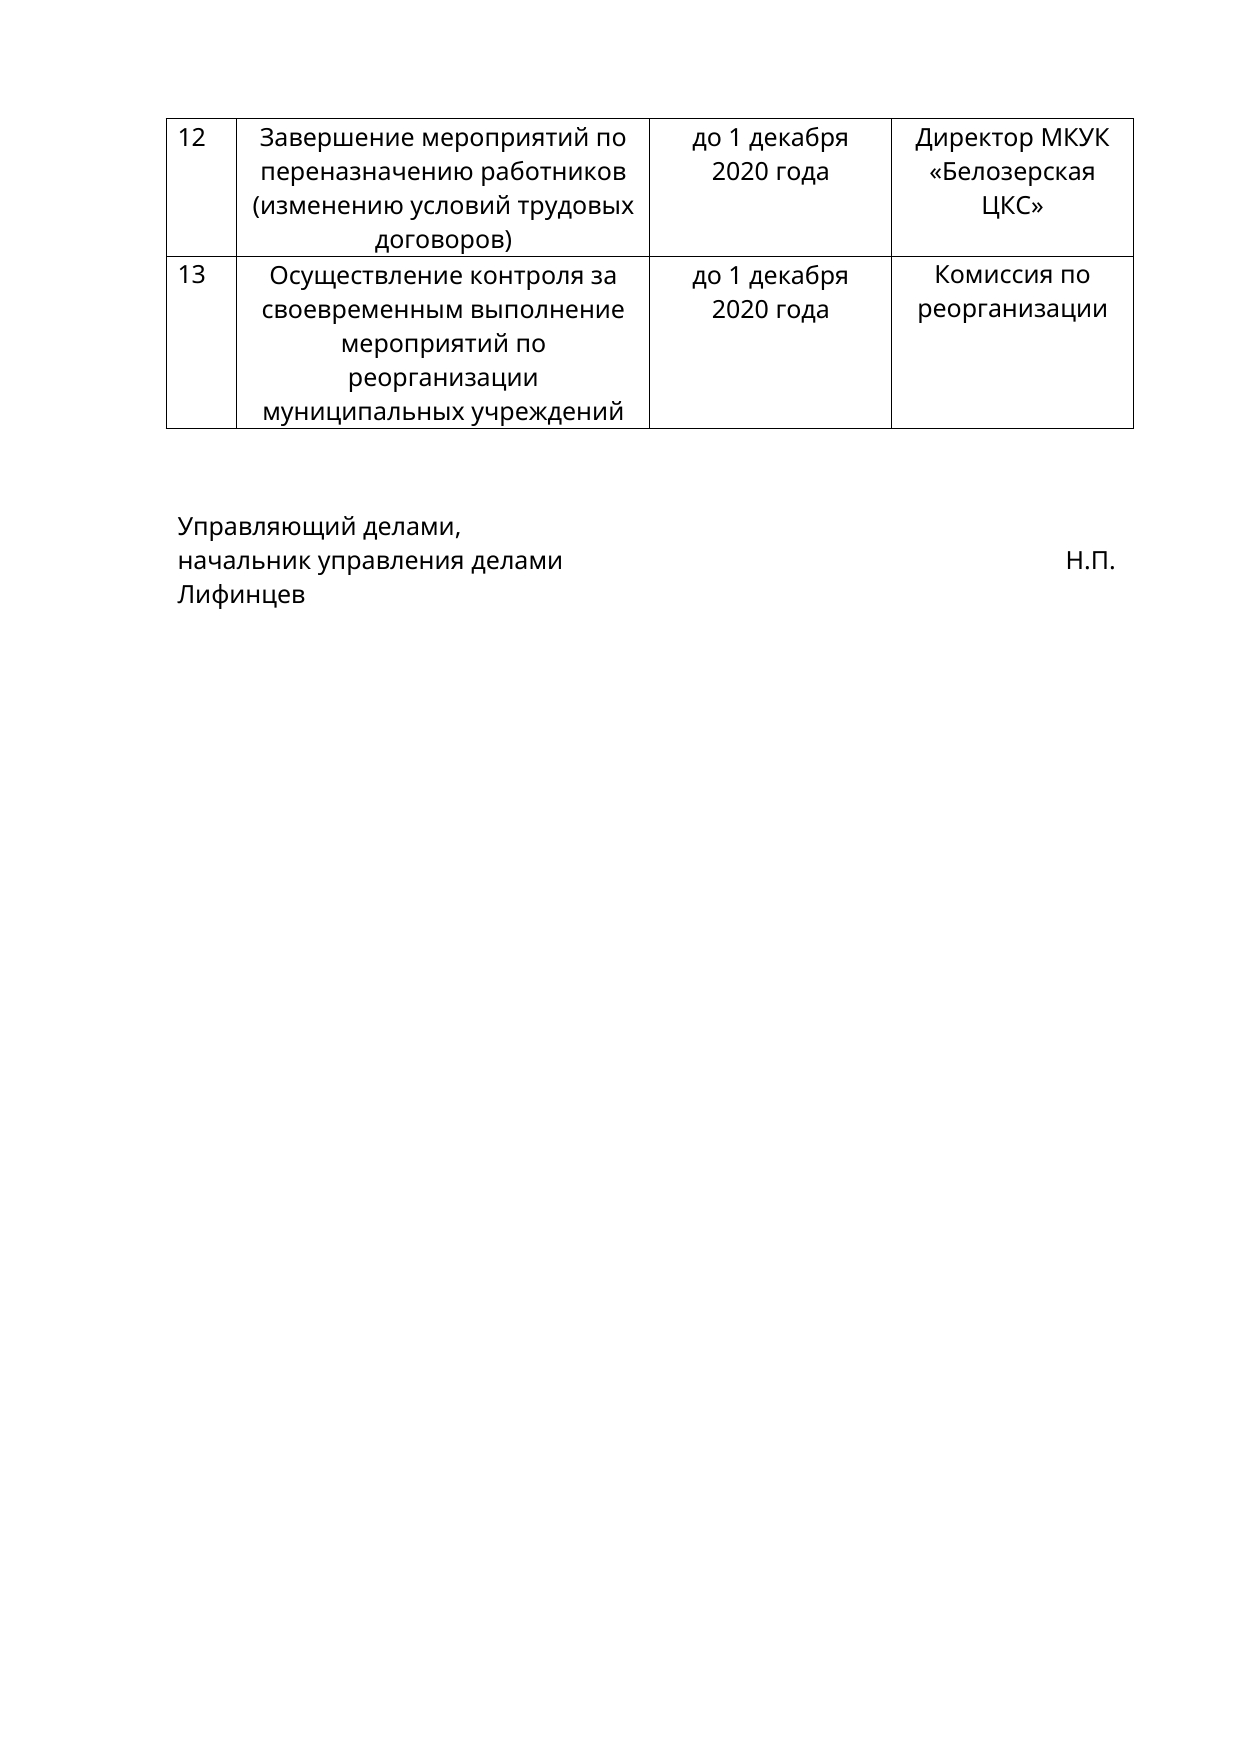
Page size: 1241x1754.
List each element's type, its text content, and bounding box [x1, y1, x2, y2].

text начальник управления делами Н.П. Лифинцев [177, 542, 1122, 610]
table_cell Комиссия по реорганизации [892, 257, 1133, 428]
table_cell Осуществление контроля за своевременным выполнение мероприятий по реорганизации муниципальных учреждений [237, 257, 649, 428]
table_cell 12 [167, 119, 236, 256]
table_cell до 1 декабря 2020 года [650, 119, 891, 256]
table_cell до 1 декабря 2020 года [650, 257, 891, 428]
table_cell 13 [167, 257, 236, 428]
text Управляющий делами, [177, 508, 1122, 542]
table_cell Завершение мероприятий по переназначению работников (изменению условий трудовых договоров) [237, 119, 649, 256]
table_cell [892, 119, 1133, 256]
